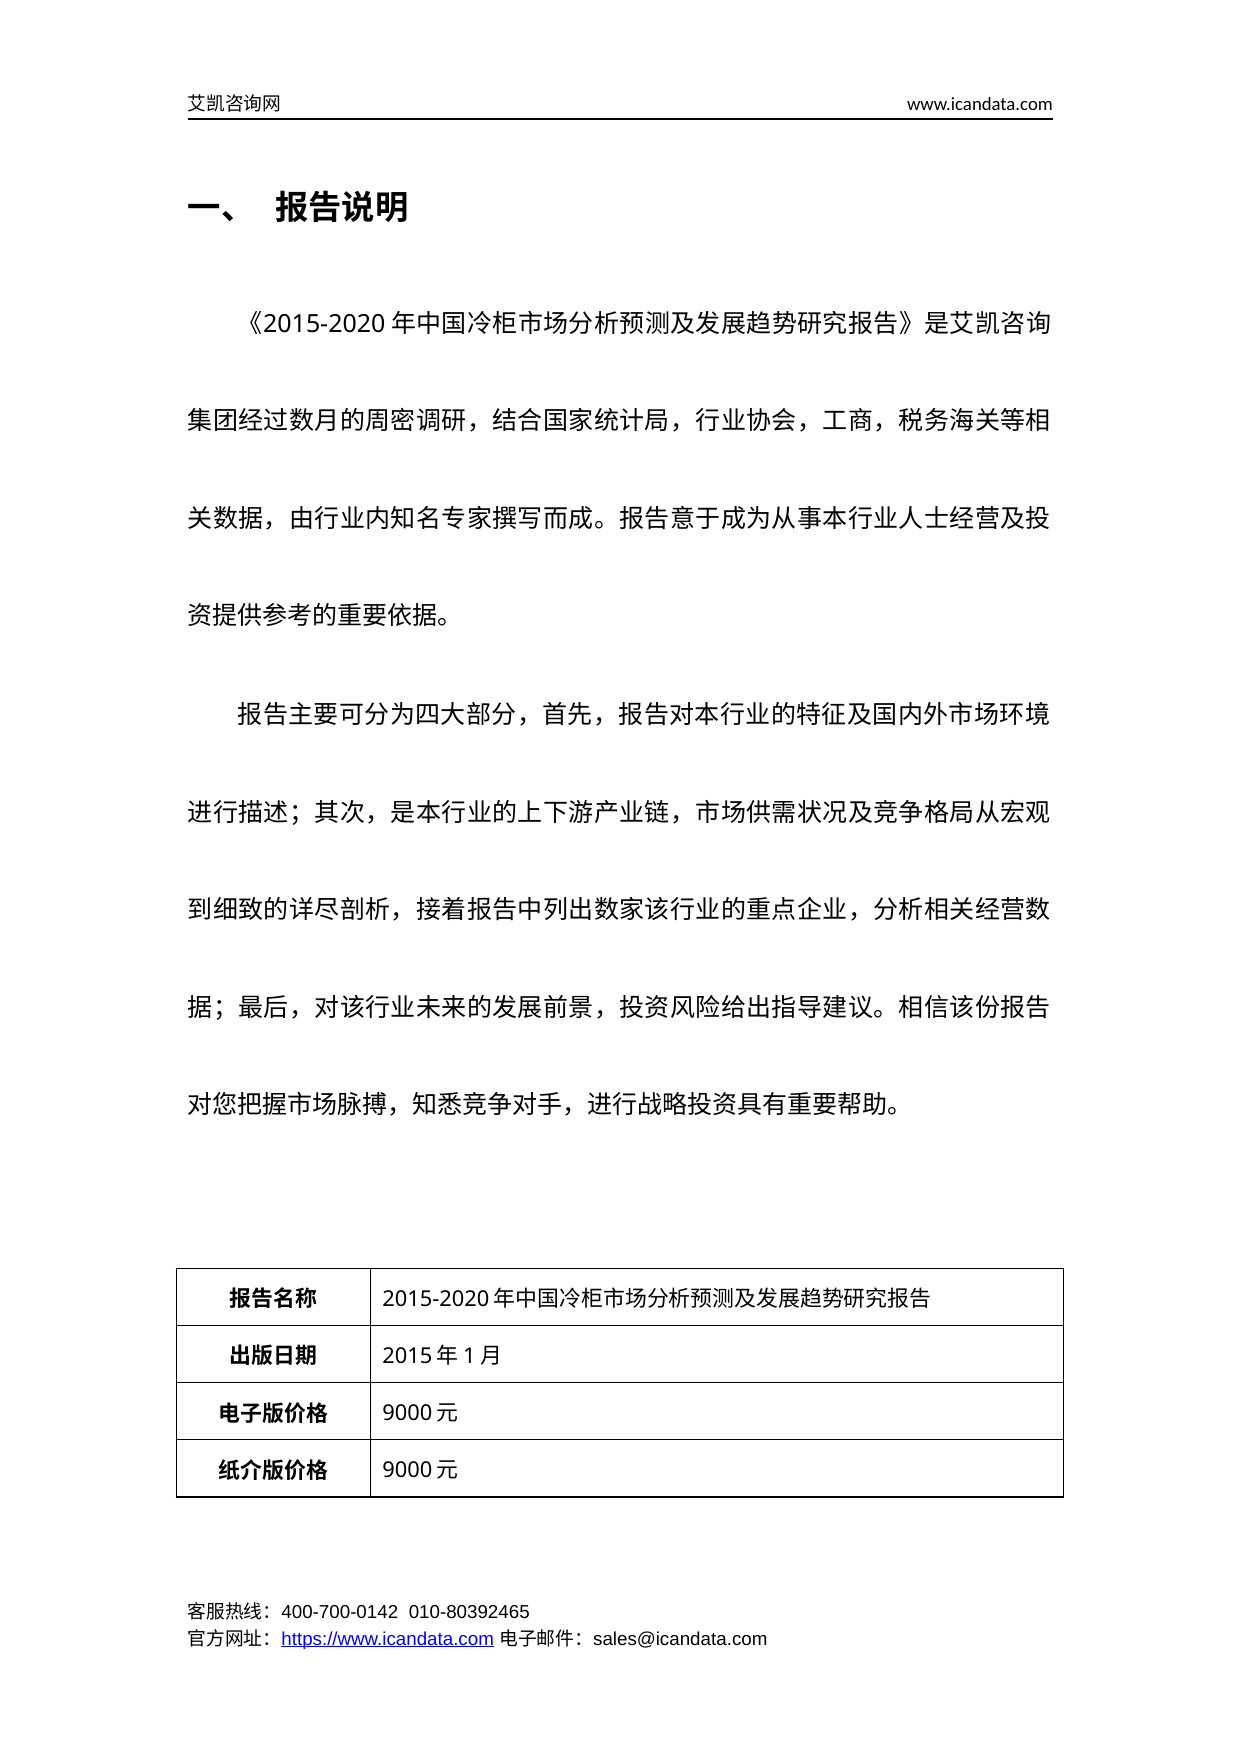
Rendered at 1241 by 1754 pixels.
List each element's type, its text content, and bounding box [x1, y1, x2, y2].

text 《2015-2020年中国冷柜市场分析预测及发展趋势研究报告》是艾凯咨询集团经过数月的周密调研，结合国家统计局，行业协会，工商，税务海关等相关数据，由行业内知名专家撰写而成。报告意于成为从事本行业人士经营及投资提供参考的重要依据。 [187, 289, 1053, 646]
table_cell 9000元 [371, 1440, 1063, 1496]
table_cell 电子版价格 [177, 1383, 370, 1439]
subtitle 报告说明 [187, 172, 1053, 237]
table_header 报告名称 [177, 1269, 370, 1325]
table_cell 2015年1月 [371, 1326, 1063, 1382]
table_cell 纸介版价格 [177, 1440, 370, 1496]
table_cell 出版日期 [177, 1326, 370, 1382]
table_cell 9000元 [371, 1383, 1063, 1439]
text 报告主要可分为四大部分，首先，报告对本行业的特征及国内外市场环境进行描述；其次，是本行业的上下游产业链，市场供需状况及竞争格局从宏观到细致的详尽剖析，接着报告中列出数家该行业的重点企业，分析相关经营数据；最后，对该行业未来的发展前景，投资风险给出指导建议。相信该份报告对您把握市场脉搏，知悉竞争对手，进行战略投资具有重要帮助。 [187, 681, 1053, 1136]
table_header 2015-2020年中国冷柜市场分析预测及发展趋势研究报告 [371, 1269, 1063, 1325]
